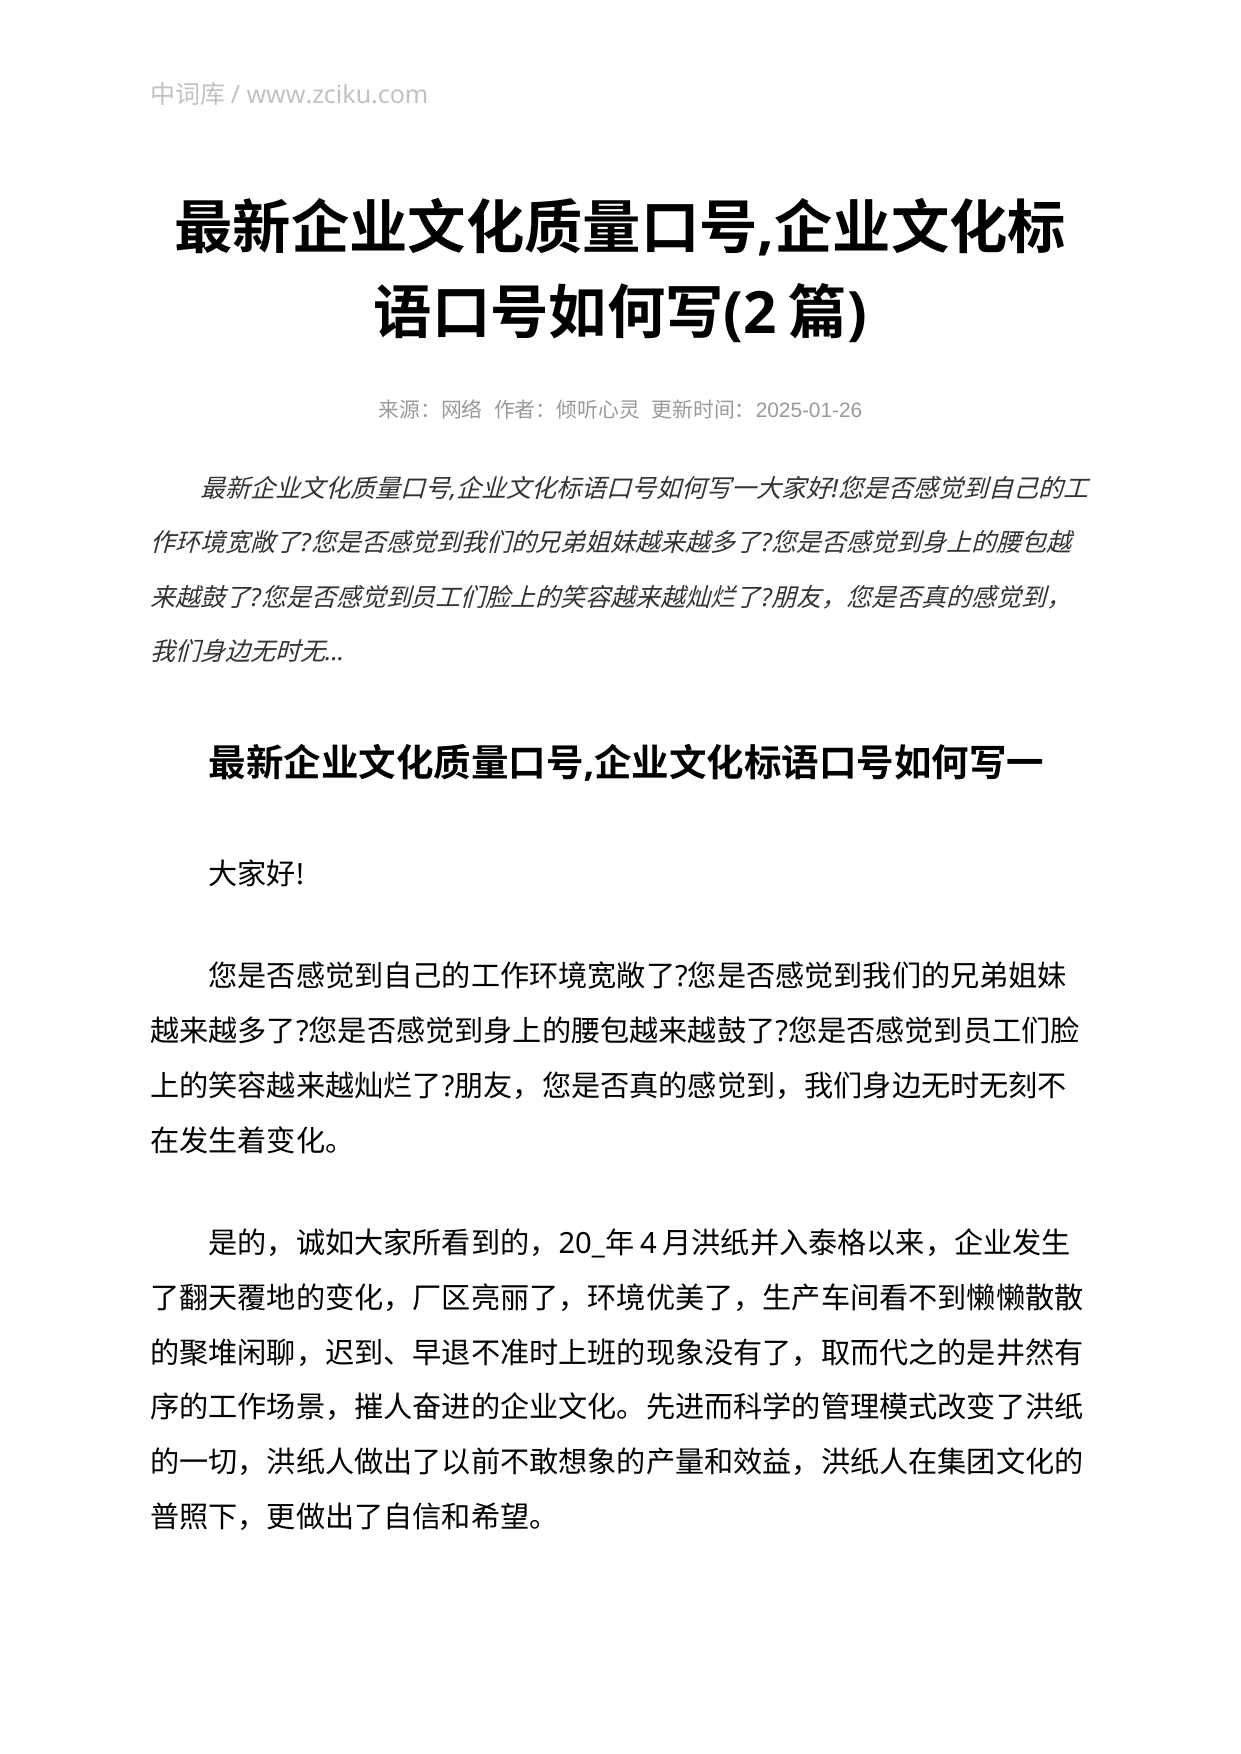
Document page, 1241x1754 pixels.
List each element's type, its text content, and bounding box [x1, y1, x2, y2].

text 您是否感觉到自己的工作环境宽敞了?您是否感觉到我们的兄弟姐妹越来越多了?您是否感觉到身上的腰包越来越鼓了?您是否感觉到员工们脸上的笑容越来越灿烂了?朋友，您是否真的感觉到，我们身边无时无刻不在发生着变化。 [150, 952, 1090, 1160]
text 是的，诚如大家所看到的，20_年4月洪纸并入泰格以来，企业发生了翻天覆地的变化，厂区亮丽了，环境优美了，生产车间看不到懒懒散散的聚堆闲聊，迟到、早退不准时上班的现象没有了，取而代之的是井然有序的工作场景，摧人奋进的企业文化。先进而科学的管理模式改变了洪纸的一切，洪纸人做出了以前不敢想象的产量和效益，洪纸人在集团文化的普照下，更做出了自信和希望。 [150, 1219, 1090, 1536]
text 来源：网络 作者：倾听心灵 更新时间：2025-01-26 [150, 398, 1090, 422]
text 最新企业文化质量口号,企业文化标语口号如何写一 [150, 733, 1090, 787]
text 大家好! [150, 851, 1090, 893]
text 最新企业文化质量口号,企业文化标语口号如何写一大家好!您是否感觉到自己的工作环境宽敞了?您是否感觉到我们的兄弟姐妹越来越多了?您是否感觉到身上的腰包越来越鼓了?您是否感觉到员工们脸上的笑容越来越灿烂了?朋友，您是否真的感觉到，我们身边无时无... [150, 468, 1090, 668]
subtitle 最新企业文化质量口号,企业文化标语口号如何写(2篇) [150, 181, 1090, 351]
